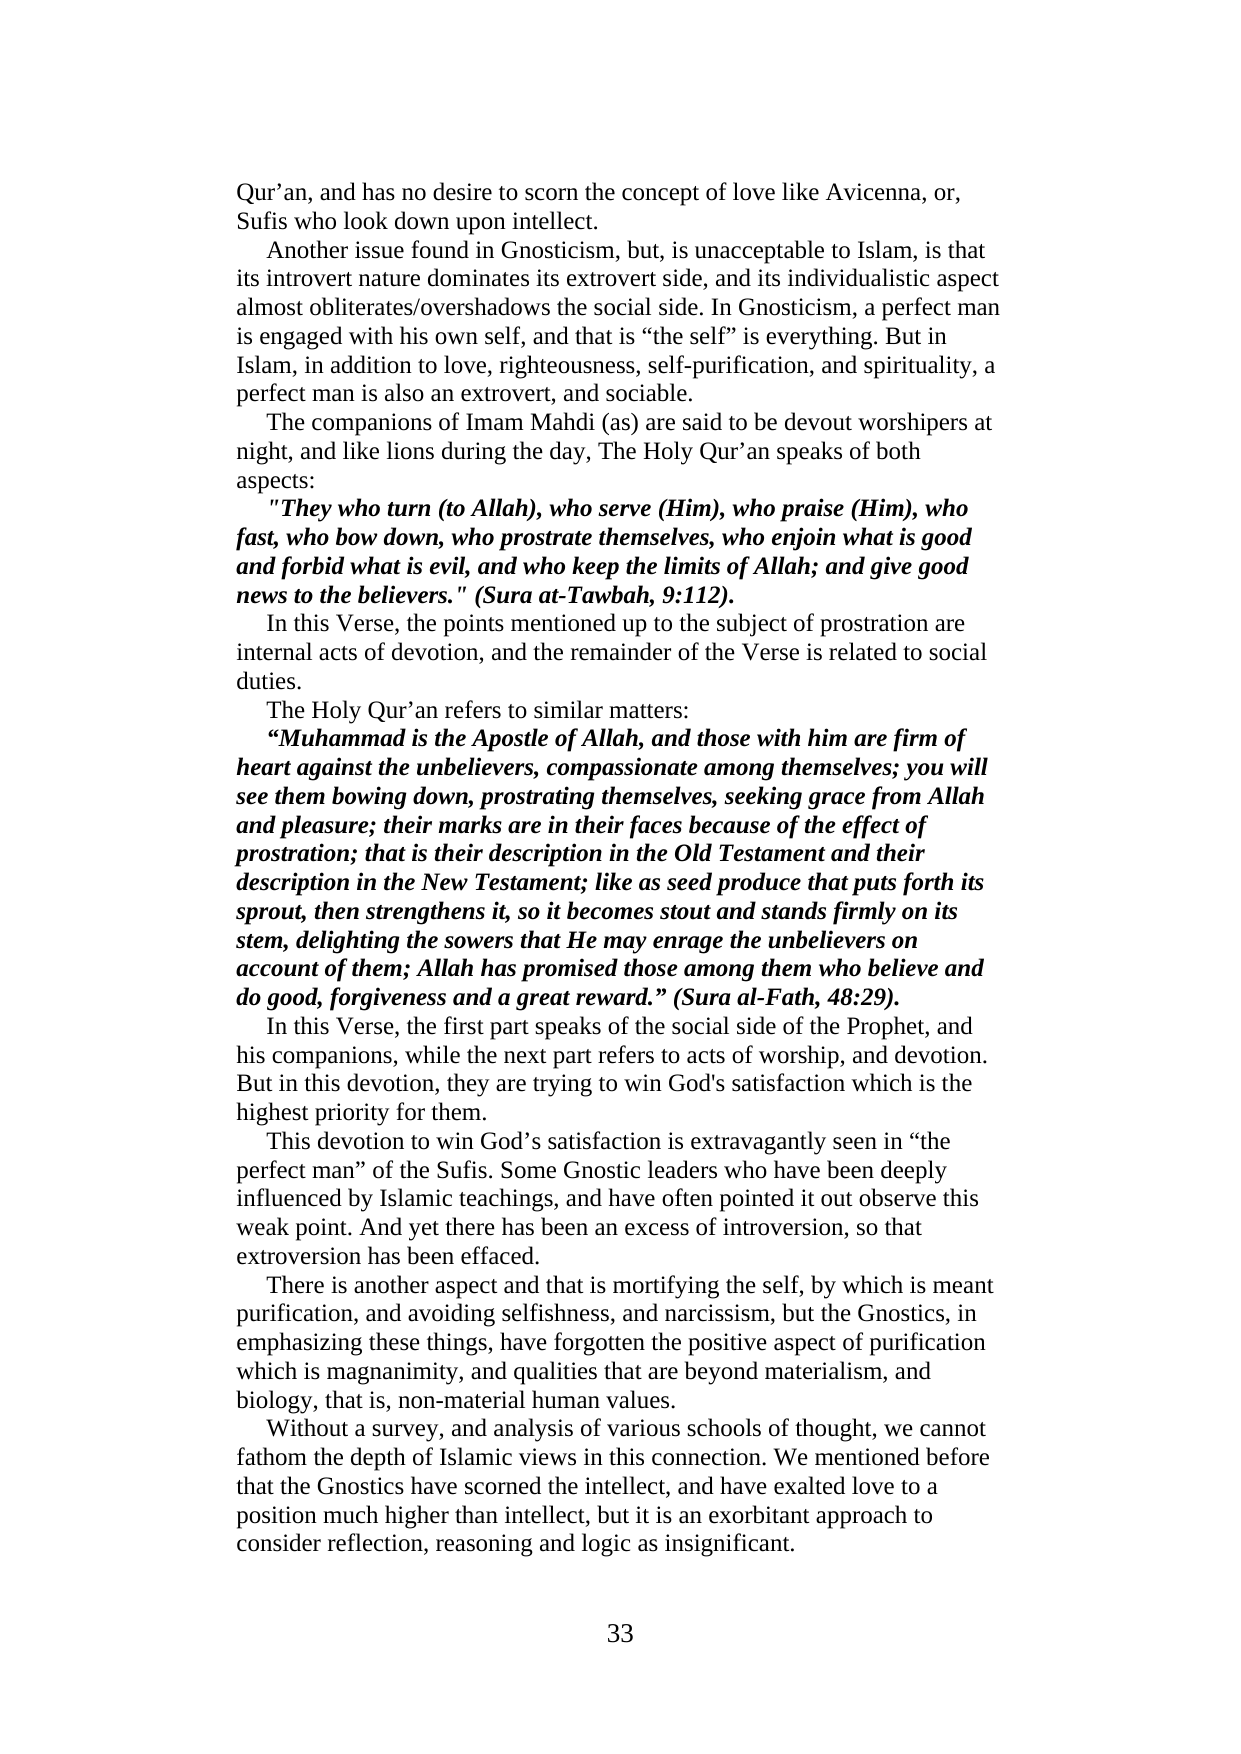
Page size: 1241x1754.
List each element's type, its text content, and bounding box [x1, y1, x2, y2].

text There is another aspect and that is mortifying the self, by which is meant purification, and avoiding selfishness, and narcissism, but the Gnostics, in emphasizing these things, have forgotten the positive aspect of purification which is magnanimity, and qualities that are beyond materialism, and biology, that is, non-material human values. [236, 1270, 1004, 1413]
text The Holy Qur’an refers to similar matters: [236, 695, 1004, 723]
text Another issue found in Gnosticism, but, is unacceptable to Islam, is that its introvert nature dominates its extrovert side, and its individualistic aspect almost obliterates/overshadows the social side. In Gnosticism, a perfect man is engaged with his own self, and that is “the self” is everything. But in Islam, in addition to love, righteousness, self-purification, and spirituality, a perfect man is also an extrovert, and sociable. [236, 235, 1004, 407]
text This devotion to win God’s satisfaction is extravagantly seen in “the perfect man” of the Sufis. Some Gnostic leaders who have been deeply influenced by Islamic teachings, and have often pointed it out observe this weak point. And yet there has been an excess of introversion, so that extroversion has been effaced. [236, 1126, 1004, 1270]
text “Muhammad is the Apostle of Allah, and those with him are firm of heart against the unbelievers, compassionate among themselves; you will see them bowing down, prostrating themselves, seeking grace from Allah and pleasure; their marks are in their faces because of the effect of prostration; that is their description in the Old Testament and their description in the New Testament; like as seed produce that puts forth its sprout, then strengthens it, so it becomes stout and stands firmly on its stem, delighting the sowers that He may enrage the unbelievers on account of them; Allah has promised those among them who believe and do good, forgiveness and a great reward.” (Sura al-Fath, 48:29). [236, 723, 1004, 1011]
text In this Verse, the first part speaks of the social side of the Prophet, and his companions, while the next part refers to acts of worship, and devotion. But in this devotion, they are trying to win God's satisfaction which is the highest priority for them. [236, 1011, 1004, 1126]
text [236, 177, 1004, 235]
text Without a survey, and analysis of various schools of thought, we cannot fathom the depth of Islamic views in this connection. We mentioned before that the Gnostics have scorned the intellect, and have exalted love to a position much higher than intellect, but it is an exorbitant approach to consider reflection, reasoning and logic as insignificant. [236, 1413, 1004, 1557]
text The companions of Imam Mahdi (as) are said to be devout worshipers at night, and like lions during the day, The Holy Qur’an speaks of both aspects: [236, 407, 1004, 493]
text In this Verse, the points mentioned up to the subject of prostration are internal acts of devotion, and the remainder of the Verse is related to social duties. [236, 608, 1004, 695]
text "They who turn (to Allah), who serve (Him), who praise (Him), who fast, who bow down, who prostrate themselves, who enjoin what is good and forbid what is evil, and who keep the limits of Allah; and give good news to the believers." (Sura at-Tawbah, 9:112). [236, 493, 1004, 608]
